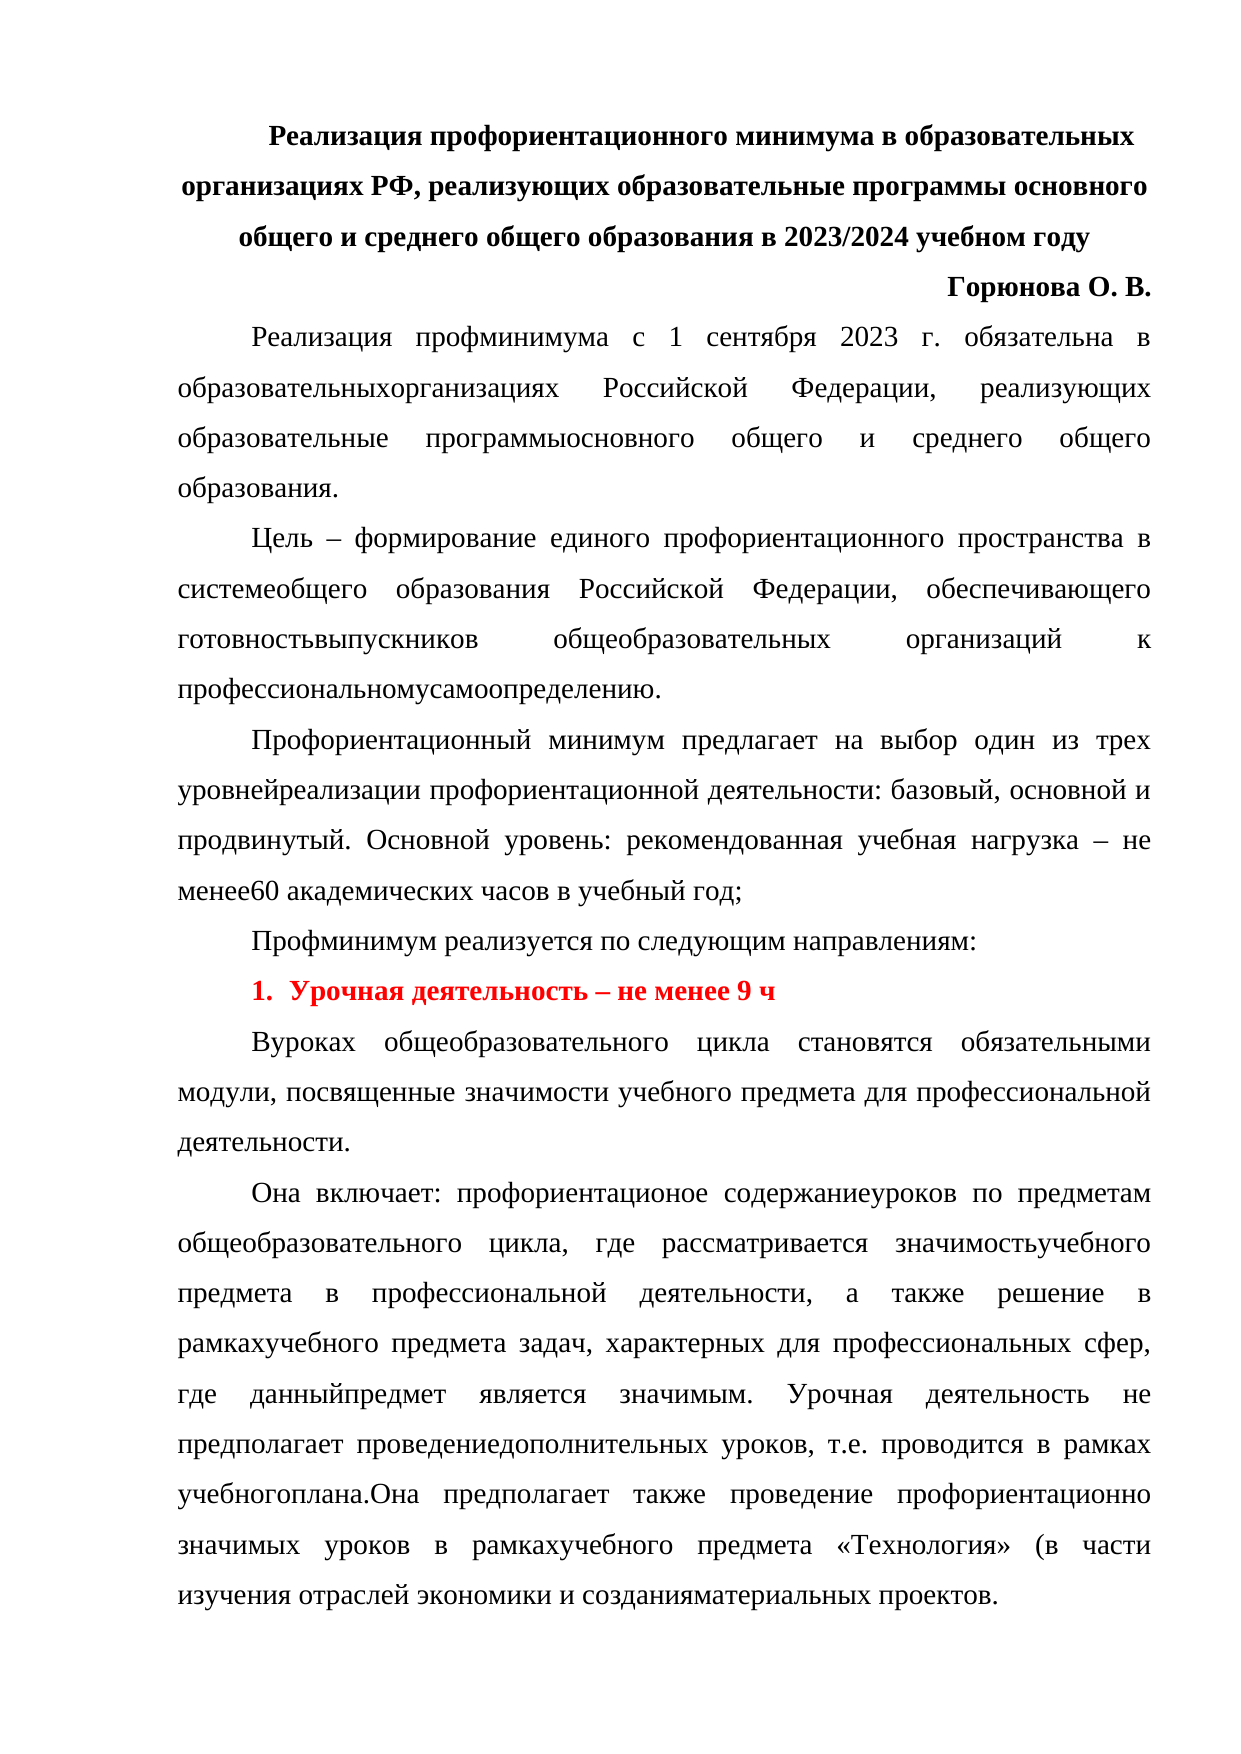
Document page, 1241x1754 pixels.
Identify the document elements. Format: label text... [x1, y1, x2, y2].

text Реализация профориентационного минимума в образовательных организациях РФ, реализующих образовательные программы основного общего и среднего общего образования в 2023/2024 учебном году [177, 118, 1152, 252]
text Профориентационный минимум предлагает на выбор один из трех уровнейреализации профориентационной деятельности: базовый, основной и продвинутый. Основной уровень: рекомендованная учебная нагрузка – не менее60 академических часов в учебный год; [177, 722, 1152, 906]
text Цель – формирование единого профориентационного пространства в системеобщего образования Российской Федерации, обеспечивающего готовностьвыпускников общеобразовательных организаций к профессиональномусамоопределению. [177, 521, 1152, 705]
text Реализация профминимума с 1 сентября 2023 г. обязательна в образовательныхорганизациях Российской Федерации, реализующих образовательные программыосновного общего и среднего общего образования. [177, 319, 1152, 504]
text Горюнова О. В. [177, 269, 1152, 303]
text Она включает: профориентационое содержаниеуроков по предметам общеобразовательного цикла, где рассматривается значимостьучебного предмета в профессиональной деятельности, а также решение в рамкахучебного предмета задач, характерных для профессиональных сфер, где данныйпредмет является значимым. Урочная деятельность не предполагает проведениедополнительных уроков, т.е. проводится в рамках учебногоплана.Она предполагает также проведение профориентационно значимых уроков в рамкахучебного предмета «Технология» (в части изучения отраслей экономики и созданияматериальных проектов. [177, 1175, 1152, 1611]
list Урочная деятельность – не менее 9 ч [251, 973, 1152, 1007]
text Профминимум реализуется по следующим направлениям: [177, 923, 1152, 957]
text Вуроках общеобразовательного цикла становятся обязательными модули, посвященные значимости учебного предмета для профессиональной деятельности. [177, 1024, 1152, 1158]
